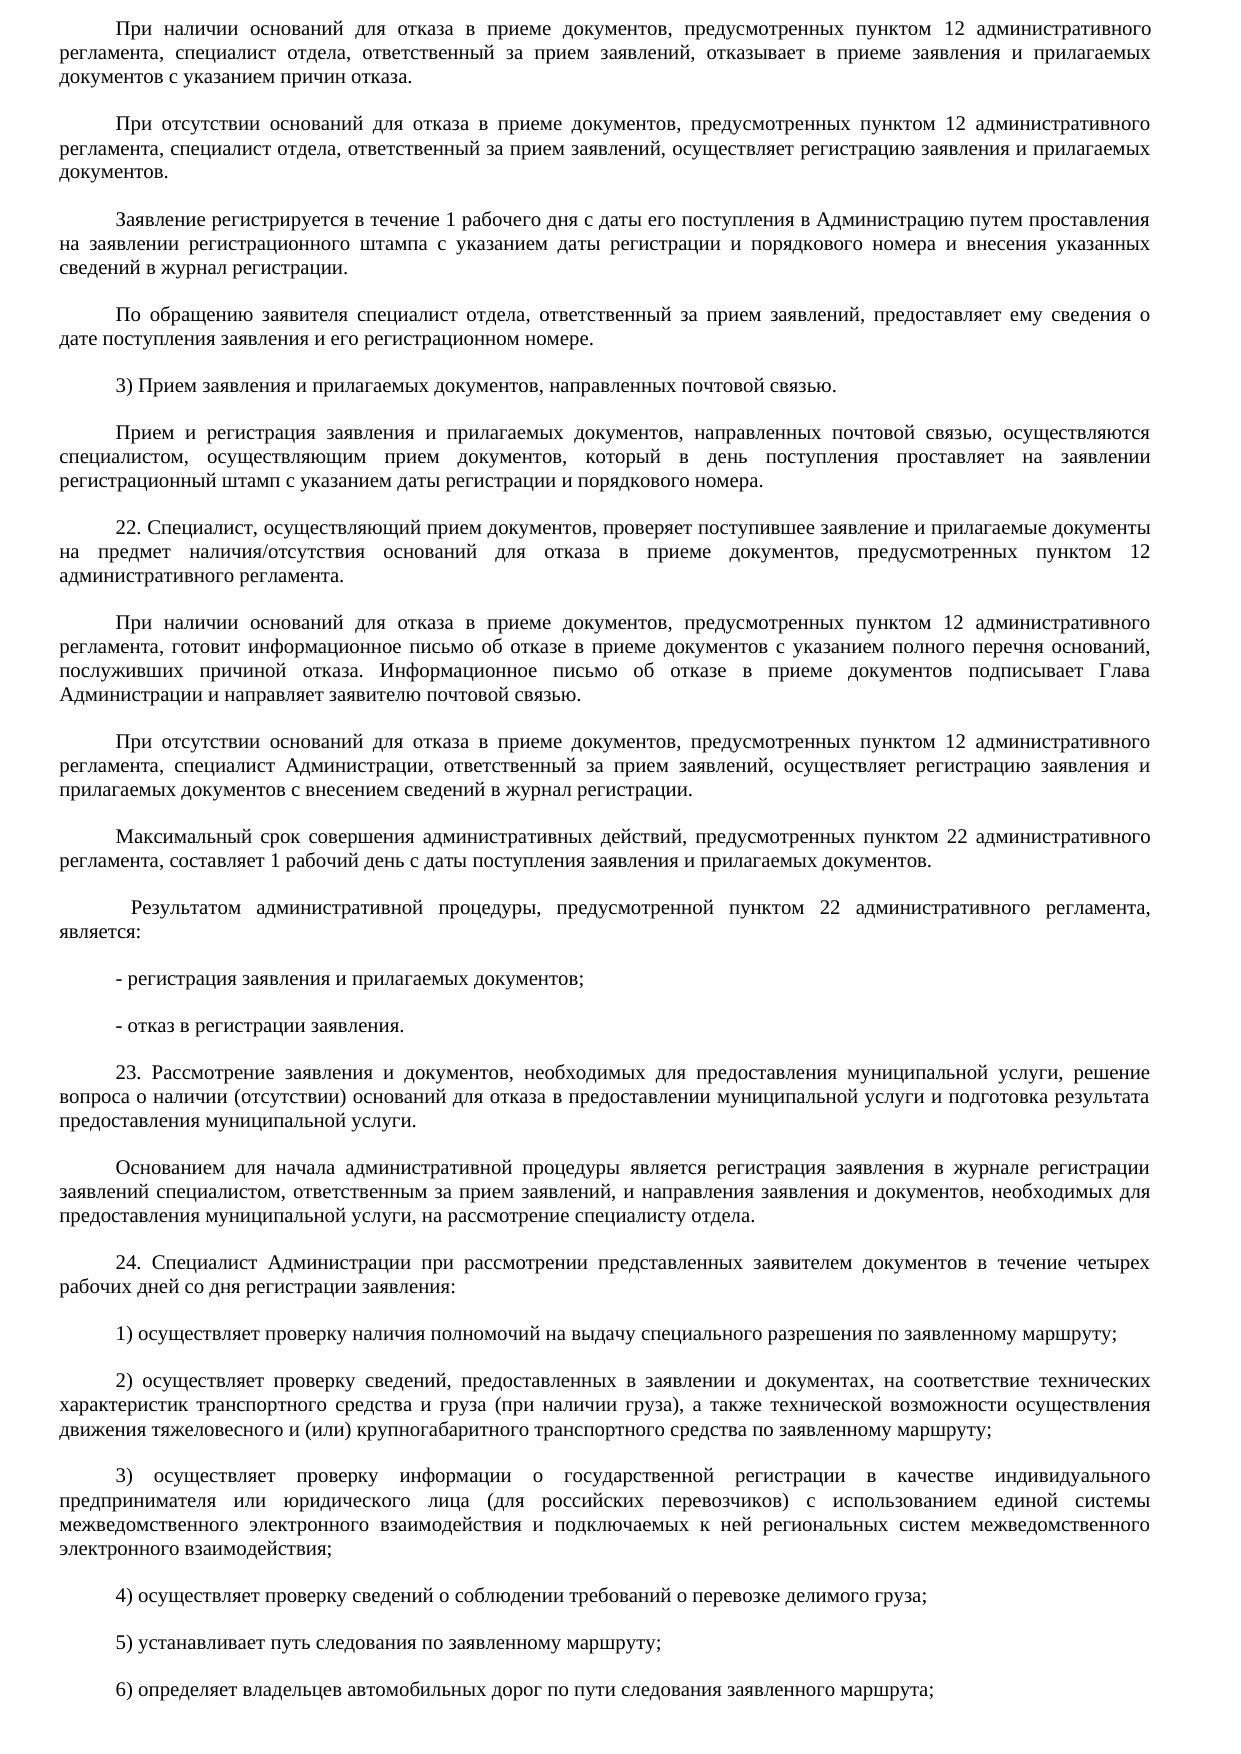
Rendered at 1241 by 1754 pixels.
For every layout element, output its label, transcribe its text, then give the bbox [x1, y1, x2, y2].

text Основанием для начала административной процедуры является регистрация заявления в журнале регистрации заявлений специалистом, ответственным за прием заявлений, и направления заявления и документов, необходимых для предоставления муниципальной услуги, на рассмотрение специалисту отдела. [59, 1155, 1152, 1227]
text По обращению заявителя специалист отдела, ответственный за прием заявлений, предоставляет ему сведения о дате поступления заявления и его регистрационном номере. [59, 302, 1152, 350]
text 22. Специалист, осуществляющий прием документов, проверяет поступившее заявление и прилагаемые документы на предмет наличия/отсутствия оснований для отказа в приеме документов, предусмотренных пунктом 12 административного регламента. [59, 515, 1152, 587]
text 23. Рассмотрение заявления и документов, необходимых для предоставления муниципальной услуги, решение вопроса о наличии (отсутствии) оснований для отказа в предоставлении муниципальной услуги и подготовка результата предоставления муниципальной услуги. [59, 1060, 1152, 1132]
text При отсутствии оснований для отказа в приеме документов, предусмотренных пунктом 12 административного регламента, специалист отдела, ответственный за прием заявлений, осуществляет регистрацию заявления и прилагаемых документов. [59, 111, 1152, 183]
text При наличии оснований для отказа в приеме документов, предусмотренных пунктом 12 административного регламента, готовит информационное письмо об отказе в приеме документов с указанием полного перечня оснований, послуживших причиной отказа. Информационное письмо об отказе в приеме документов подписывает Глава Администрации и направляет заявителю почтовой связью. [59, 610, 1152, 706]
text При отсутствии оснований для отказа в приеме документов, предусмотренных пунктом 12 административного регламента, специалист Администрации, ответственный за прием заявлений, осуществляет регистрацию заявления и прилагаемых документов с внесением сведений в журнал регистрации. [59, 729, 1152, 801]
text - регистрация заявления и прилагаемых документов; [59, 966, 1152, 990]
text Максимальный срок совершения административных действий, предусмотренных пунктом 22 административного регламента, составляет 1 рабочий день с даты поступления заявления и прилагаемых документов. [59, 824, 1152, 872]
text Прием и регистрация заявления и прилагаемых документов, направленных почтовой связью, осуществляются специалистом, осуществляющим прием документов, который в день поступления проставляет на заявлении регистрационный штамп с указанием даты регистрации и порядкового номера. [59, 419, 1152, 492]
text Результатом административной процедуры, предусмотренной пунктом 22 административного регламента, является: [59, 895, 1152, 943]
text - отказ в регистрации заявления. [59, 1013, 1152, 1037]
text 24. Специалист Администрации при рассмотрении представленных заявителем документов в течение четырех рабочих дней со дня регистрации заявления: [59, 1250, 1152, 1298]
text 3) осуществляет проверку информации о государственной регистрации в качестве индивидуального предпринимателя или юридического лица (для российских перевозчиков) с использованием единой системы межведомственного электронного взаимодействия и подключаемых к ней региональных систем межведомственного электронного взаимодействия; [59, 1463, 1152, 1560]
text 3) Прием заявления и прилагаемых документов, направленных почтовой связью. [59, 373, 1152, 397]
text При наличии оснований для отказа в приеме документов, предусмотренных пунктом 12 административного регламента, специалист отдела, ответственный за прием заявлений, отказывает в приеме заявления и прилагаемых документов с указанием причин отказа. [59, 16, 1152, 88]
text 2) осуществляет проверку сведений, предоставленных в заявлении и документах, на соответствие технических характеристик транспортного средства и груза (при наличии груза), а также технической возможности осуществления движения тяжеловесного и (или) крупногабаритного транспортного средства по заявленному маршруту; [59, 1368, 1152, 1441]
text 5) устанавливает путь следования по заявленному маршруту; [59, 1629, 1152, 1654]
text 4) осуществляет проверку сведений о соблюдении требований о перевозке делимого груза; [59, 1583, 1152, 1607]
text Заявление регистрируется в течение 1 рабочего дня с даты его поступления в Администрацию путем проставления на заявлении регистрационного штампа с указанием даты регистрации и порядкового номера и внесения указанных сведений в журнал регистрации. [59, 206, 1152, 279]
text 6) определяет владельцев автомобильных дорог по пути следования заявленного маршрута; [59, 1677, 1152, 1701]
text 1) осуществляет проверку наличия полномочий на выдачу специального разрешения по заявленному маршруту; [59, 1321, 1152, 1345]
